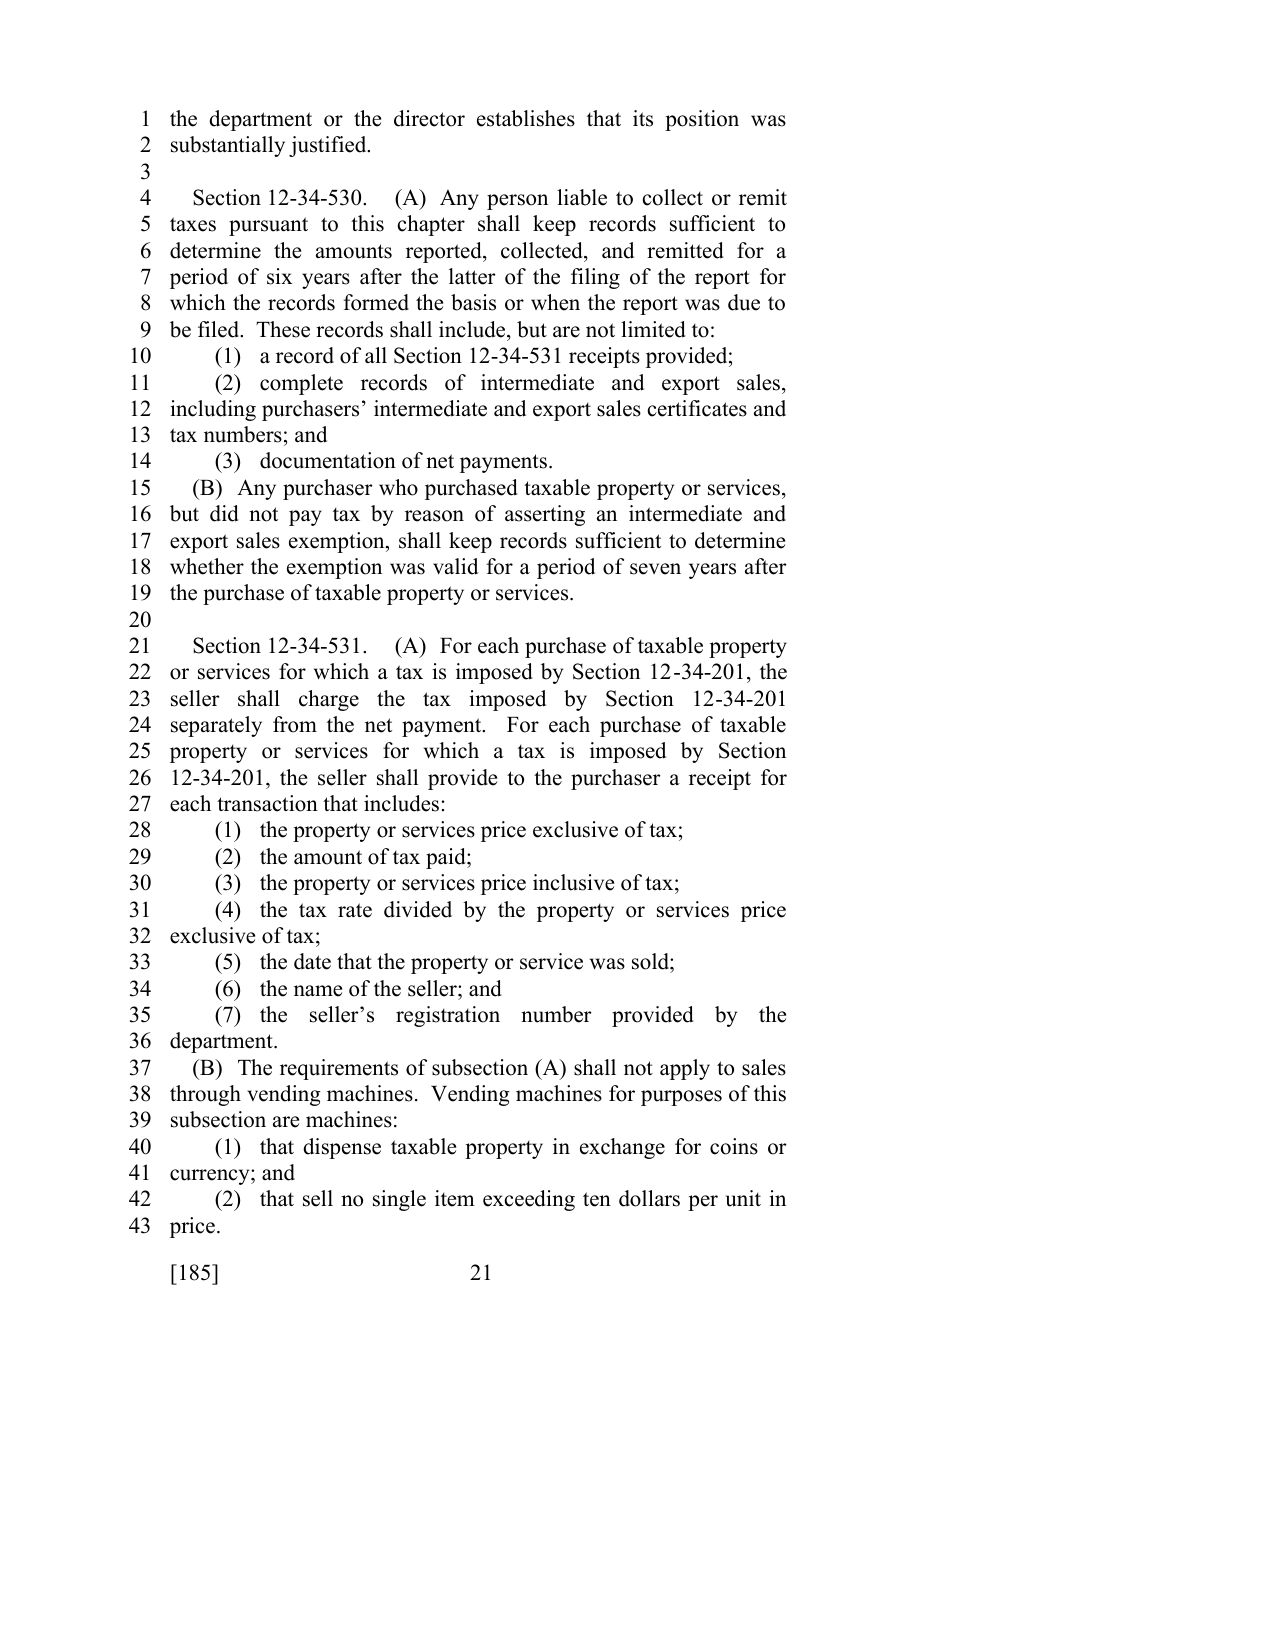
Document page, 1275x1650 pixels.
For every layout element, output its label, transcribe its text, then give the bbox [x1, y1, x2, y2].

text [169, 105, 787, 158]
text (3) the property or services price inclusive of tax; [169, 869, 787, 896]
text (1) a record of all Section 12-34-531 receipts provided; [169, 342, 787, 368]
text (7) the seller’s registration number provided by the department. [169, 1001, 787, 1054]
text (4) the tax rate divided by the property or services price exclusive of tax; [169, 896, 787, 948]
text (5) the date that the property or service was sold; [169, 948, 787, 975]
text (1) that dispense taxable property in exchange for coins or currency; and [169, 1133, 787, 1186]
text (2) that sell no single item exceeding ten dollars per unit in price. [169, 1186, 787, 1238]
text (1) the property or services price exclusive of tax; [169, 817, 787, 843]
text (B) Any purchaser who purchased taxable property or services, but did not pay tax by reason of asserting an intermediate and export sales exemption, shall keep records sufficient to determine whether the exemption was valid for a period of seven years after the purchase of taxable property or services. [169, 474, 787, 606]
text (B) The requirements of subsection (A) shall not apply to sales through vending machines. Vending machines for purposes of this subsection are machines: [169, 1054, 787, 1133]
text (2) the amount of tax paid; [169, 843, 787, 869]
text (2) complete records of intermediate and export sales, including purchasers’ intermediate and export sales certificates and tax numbers; and [169, 368, 787, 448]
text (6) the name of the seller; and [169, 975, 787, 1001]
text (3) documentation of net payments. [169, 448, 787, 474]
text Section 12-34-531. (A) For each purchase of taxable property or services for which a tax is imposed by Section 12-34-201, the seller shall charge the tax imposed by Section 12-34-201 separately from the net payment. For each purchase of taxable property or services for which a tax is imposed by Section 12-34-201, the seller shall provide to the purchaser a receipt for each transaction that includes: [169, 632, 787, 817]
text Section 12-34-530. (A) Any person liable to collect or remit taxes pursuant to this chapter shall keep records sufficient to determine the amounts reported, collected, and remitted for a period of six years after the latter of the filing of the report for which the records formed the basis or when the report was due to be filed. These records shall include, but are not limited to: [169, 184, 787, 342]
